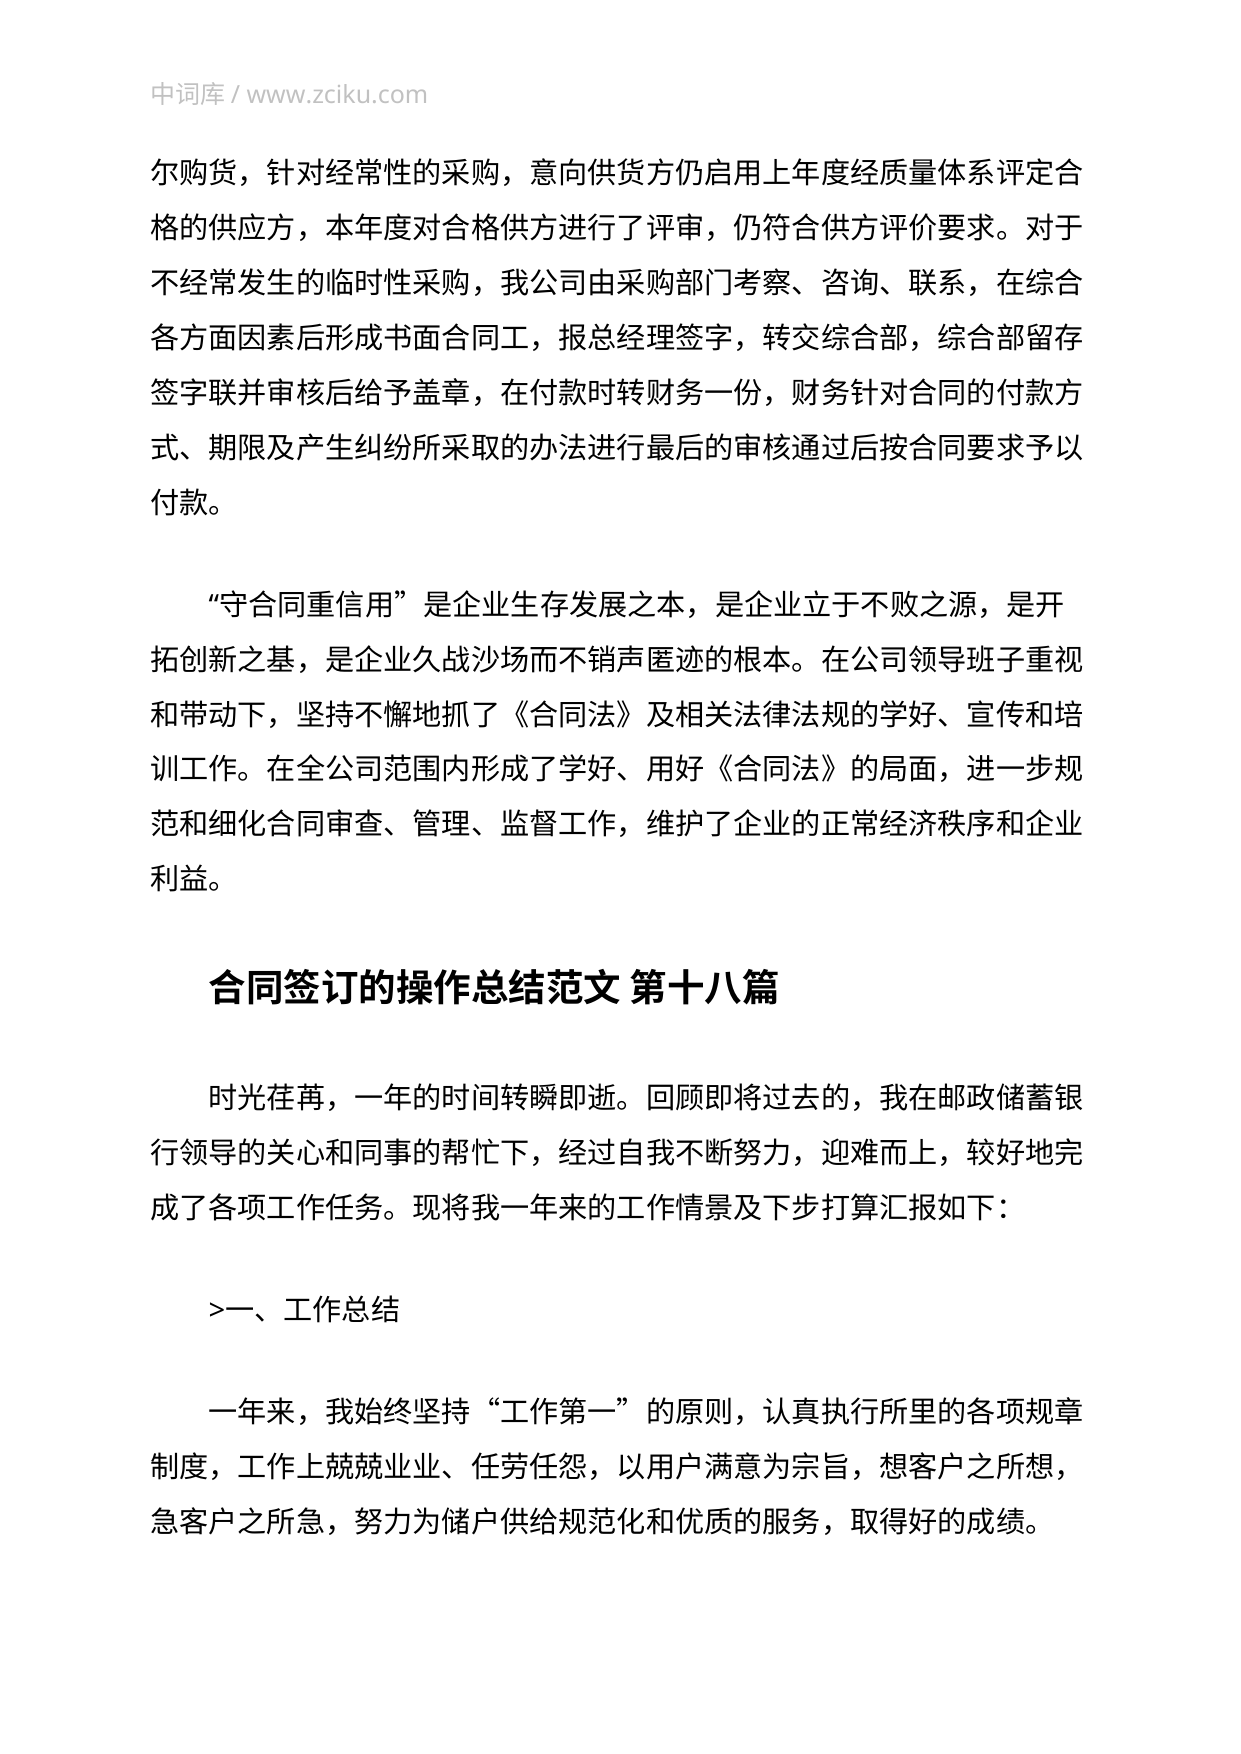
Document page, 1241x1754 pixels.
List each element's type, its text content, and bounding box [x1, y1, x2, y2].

text 时光荏苒，一年的时间转瞬即逝。回顾即将过去的，我在邮政储蓄银行领导的关心和同事的帮忙下，经过自我不断努力，迎难而上，较好地完成了各项工作任务。现将我一年来的工作情景及下步打算汇报如下： [150, 1075, 1090, 1227]
text “守合同重信用”是企业生存发展之本，是企业立于不败之源，是开拓创新之基，是企业久战沙场而不销声匿迹的根本。在公司领导班子重视和带动下，坚持不懈地抓了《合同法》及相关法律法规的学好、宣传和培训工作。在全公司范围内形成了学好、用好《合同法》的局面，进一步规范和细化合同审查、管理、监督工作，维护了企业的正常经济秩序和企业利益。 [150, 581, 1090, 898]
text 合同签订的操作总结范文 第十八篇 [150, 957, 1090, 1012]
text 一年来，我始终坚持“工作第一”的原则，认真执行所里的各项规章制度，工作上兢兢业业、任劳任怨，以用户满意为宗旨，想客户之所想，急客户之所急，努力为储户供给规范化和优质的服务，取得好的成绩。 [150, 1388, 1090, 1541]
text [150, 150, 1090, 522]
text >一、工作总结 [150, 1286, 1090, 1329]
